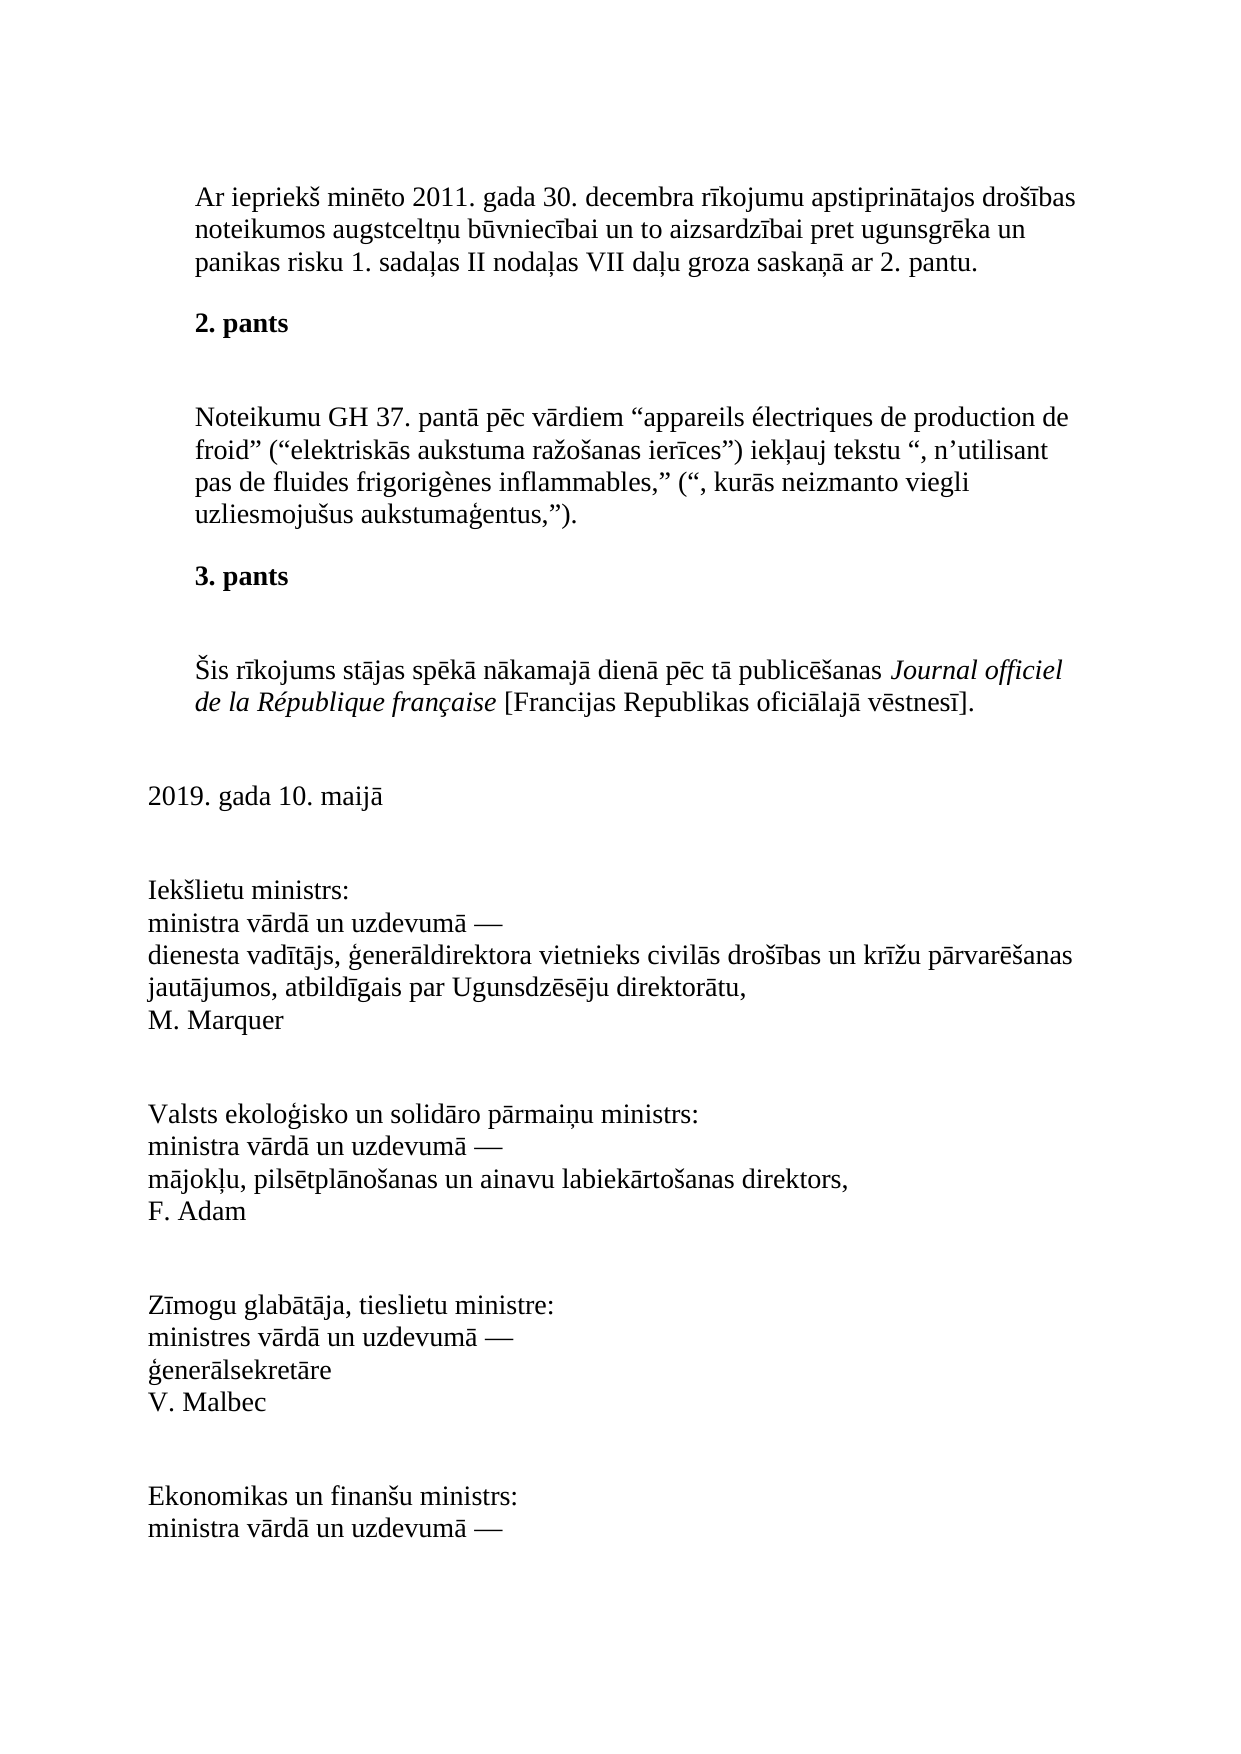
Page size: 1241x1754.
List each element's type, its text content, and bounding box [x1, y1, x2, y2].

text 2019. gada 10. maijā [148, 747, 1093, 812]
text Zīmogu glabātāja, tieslietu ministre: ministres vārdā un uzdevumā — ģenerālsekretāre V. Malbec [148, 1256, 1093, 1418]
text Valsts ekoloģisko un solidāro pārmaiņu ministrs: ministra vārdā un uzdevumā — mājokļu, pilsētplānošanas un ainavu labiekārtošanas direktors, F. Adam [148, 1064, 1093, 1226]
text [148, 1447, 1093, 1544]
text Noteikumu GH 37. pantā pēc vārdiem “appareils électriques de production de froid” (“elektriskās aukstuma ražošanas ierīces”) iekļauj tekstu “, n’utilisant pas de fluides frigorigènes inflammables,” (“, kurās neizmanto viegli uzliesmojušus aukstumaģentus,”). [194, 368, 1093, 530]
text Šis rīkojums stājas spēkā nākamajā dienā pēc tā publicēšanas Journal officiel de la République française [Francijas Republikas oficiālajā vēstnesī]. [194, 621, 1093, 718]
text Ar iepriekš minēto 2011. gada 30. decembra rīkojumu apstiprinātajos drošības noteikumos augstceltņu būvniecībai un to aizsardzībai pret ugunsgrēka un panikas risku 1. sadaļas II nodaļas VII daļu groza saskaņā ar 2. pantu. [194, 148, 1093, 277]
text 3. pants [194, 559, 1093, 591]
text Iekšlietu ministrs: ministra vārdā un uzdevumā — dienesta vadītājs, ģenerāldirektora vietnieks civilās drošības un krīžu pārvarēšanas jautājumos, atbildīgais par Ugunsdzēsēju direktorātu, M. Marquer [148, 841, 1093, 1035]
text 2. pants [194, 306, 1093, 339]
